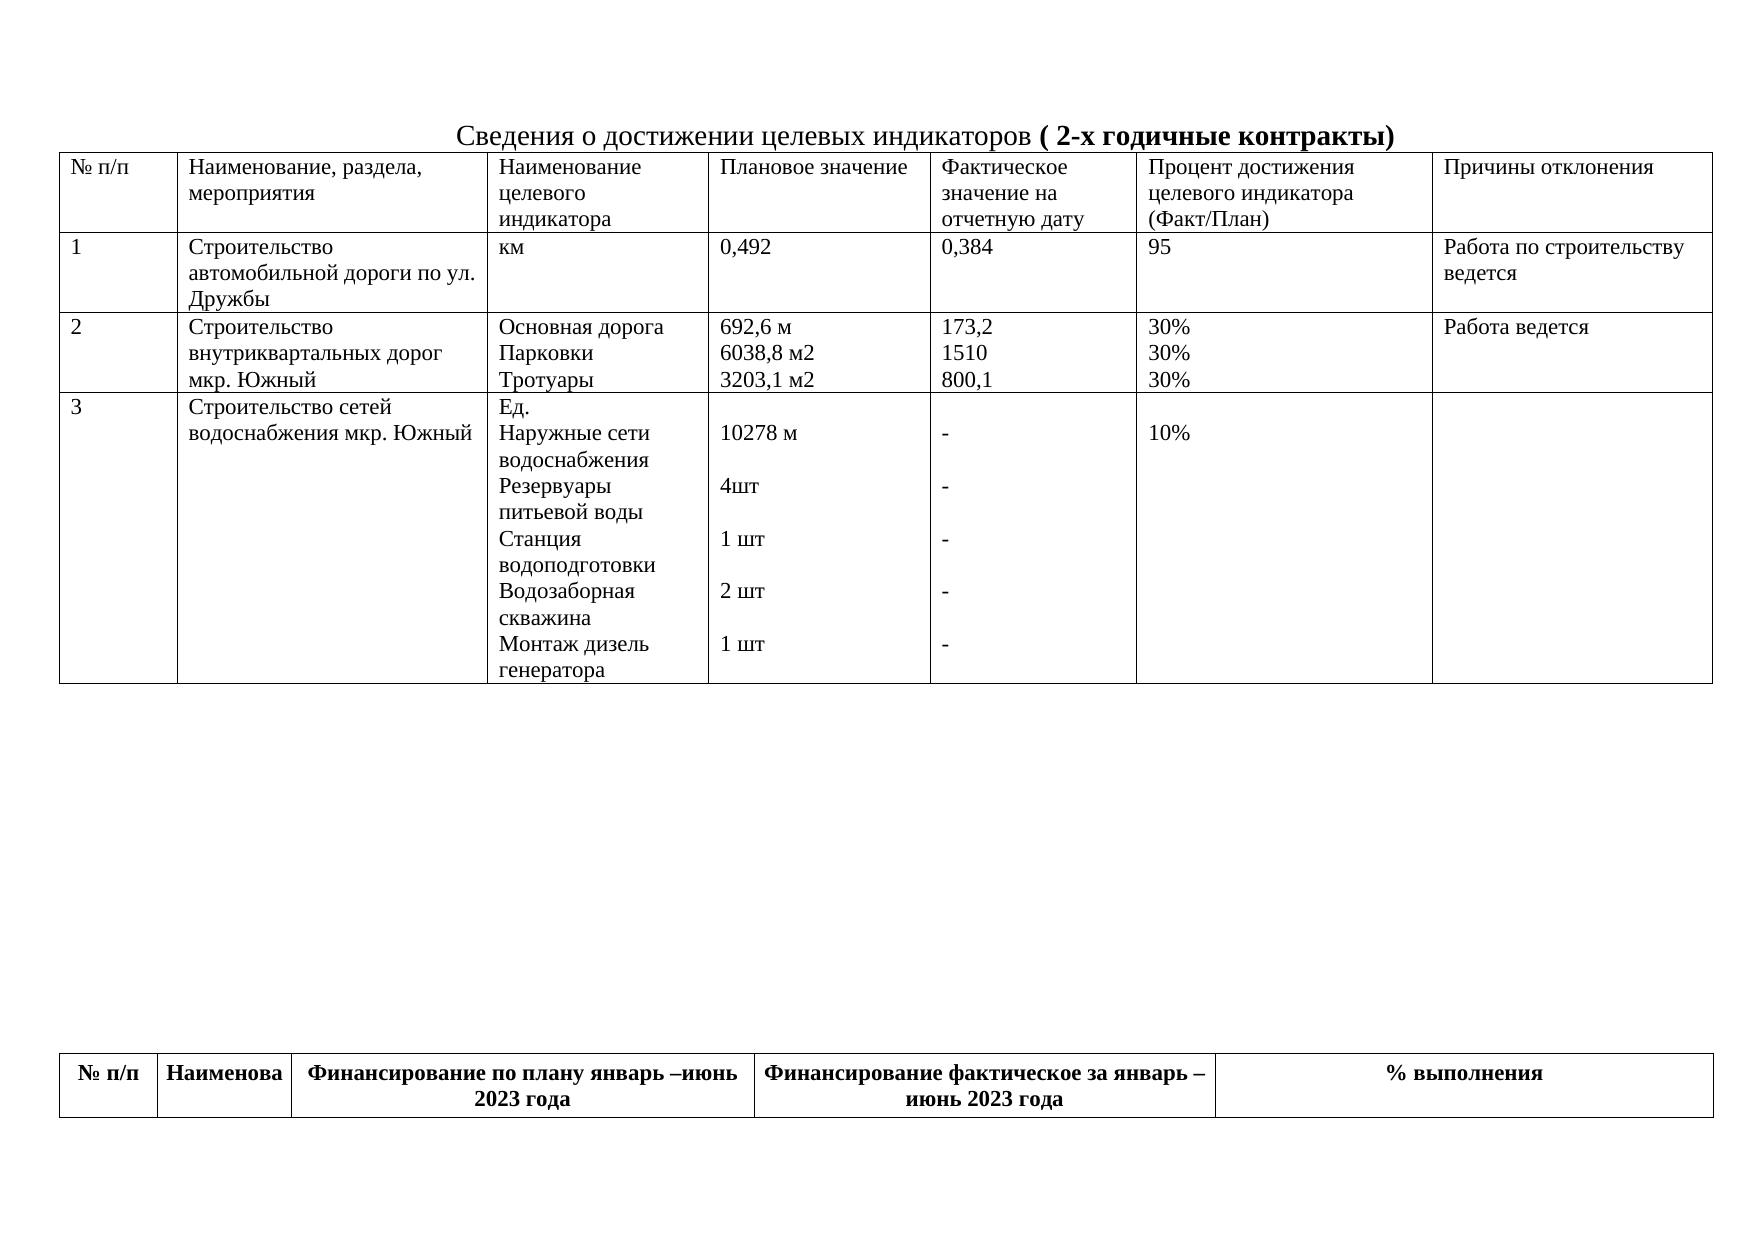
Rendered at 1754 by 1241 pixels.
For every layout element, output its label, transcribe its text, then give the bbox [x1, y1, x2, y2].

table_cell Ед. Наружные сети водоснабжения Резервуары питьевой воды Станция водоподготовки Водозаборная скважина Монтаж дизель генератора [488, 393, 708, 683]
table_header Плановое значение [709, 153, 930, 232]
table_cell 1 [60, 233, 177, 312]
table_header Процент достижения целевого индикатора (Факт/План) [1137, 153, 1432, 232]
table_cell 692,6 м 6038,8 м2 3203,1 м2 [709, 313, 930, 392]
table_cell 0,492 [709, 233, 930, 312]
table_header Наименование целевого индикатора [488, 153, 708, 232]
table_header № п/п [60, 153, 177, 232]
table_cell [1433, 393, 1712, 683]
table_cell 10278 м 4шт 1 шт 2 шт 1 шт [709, 393, 930, 683]
table_header Финансирование фактическое за январь – июнь 2023 года [755, 1054, 1215, 1117]
table_cell 3 [60, 393, 177, 683]
table_cell 30% 30% 30% [1137, 313, 1432, 392]
table_header Причины отклонения [1433, 153, 1712, 232]
text Сведения о достижении целевых индикаторов ( 2-х годичные контракты) [215, 118, 1636, 152]
table_header Финансирование по плану январь –июнь 2023 года [292, 1054, 754, 1117]
table_cell 10% [1137, 393, 1432, 683]
table_cell Строительство автомобильной дороги по ул. Дружбы [178, 233, 487, 312]
table_header № п/п [60, 1054, 157, 1117]
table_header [158, 1054, 291, 1117]
table_header Наименование, раздела, мероприятия [178, 153, 487, 232]
table_cell км [488, 233, 708, 312]
table_cell Работа по строительству ведется [1433, 233, 1712, 312]
table_cell Строительство сетей водоснабжения мкр. Южный [178, 393, 487, 683]
table_cell - - - - - [931, 393, 1136, 683]
table_cell Строительство внутриквартальных дорог мкр. Южный [178, 313, 487, 392]
table_cell 0,384 [931, 233, 1136, 312]
table_header Фактическое значение на отчетную дату [931, 153, 1136, 232]
table_cell Основная дорога Парковки Тротуары [488, 313, 708, 392]
table_cell Работа ведется [1433, 313, 1712, 392]
table_cell 2 [60, 313, 177, 392]
table_cell 95 [1137, 233, 1432, 312]
table_header % выполнения [1216, 1054, 1713, 1117]
table_cell 173,2 1510 800,1 [931, 313, 1136, 392]
